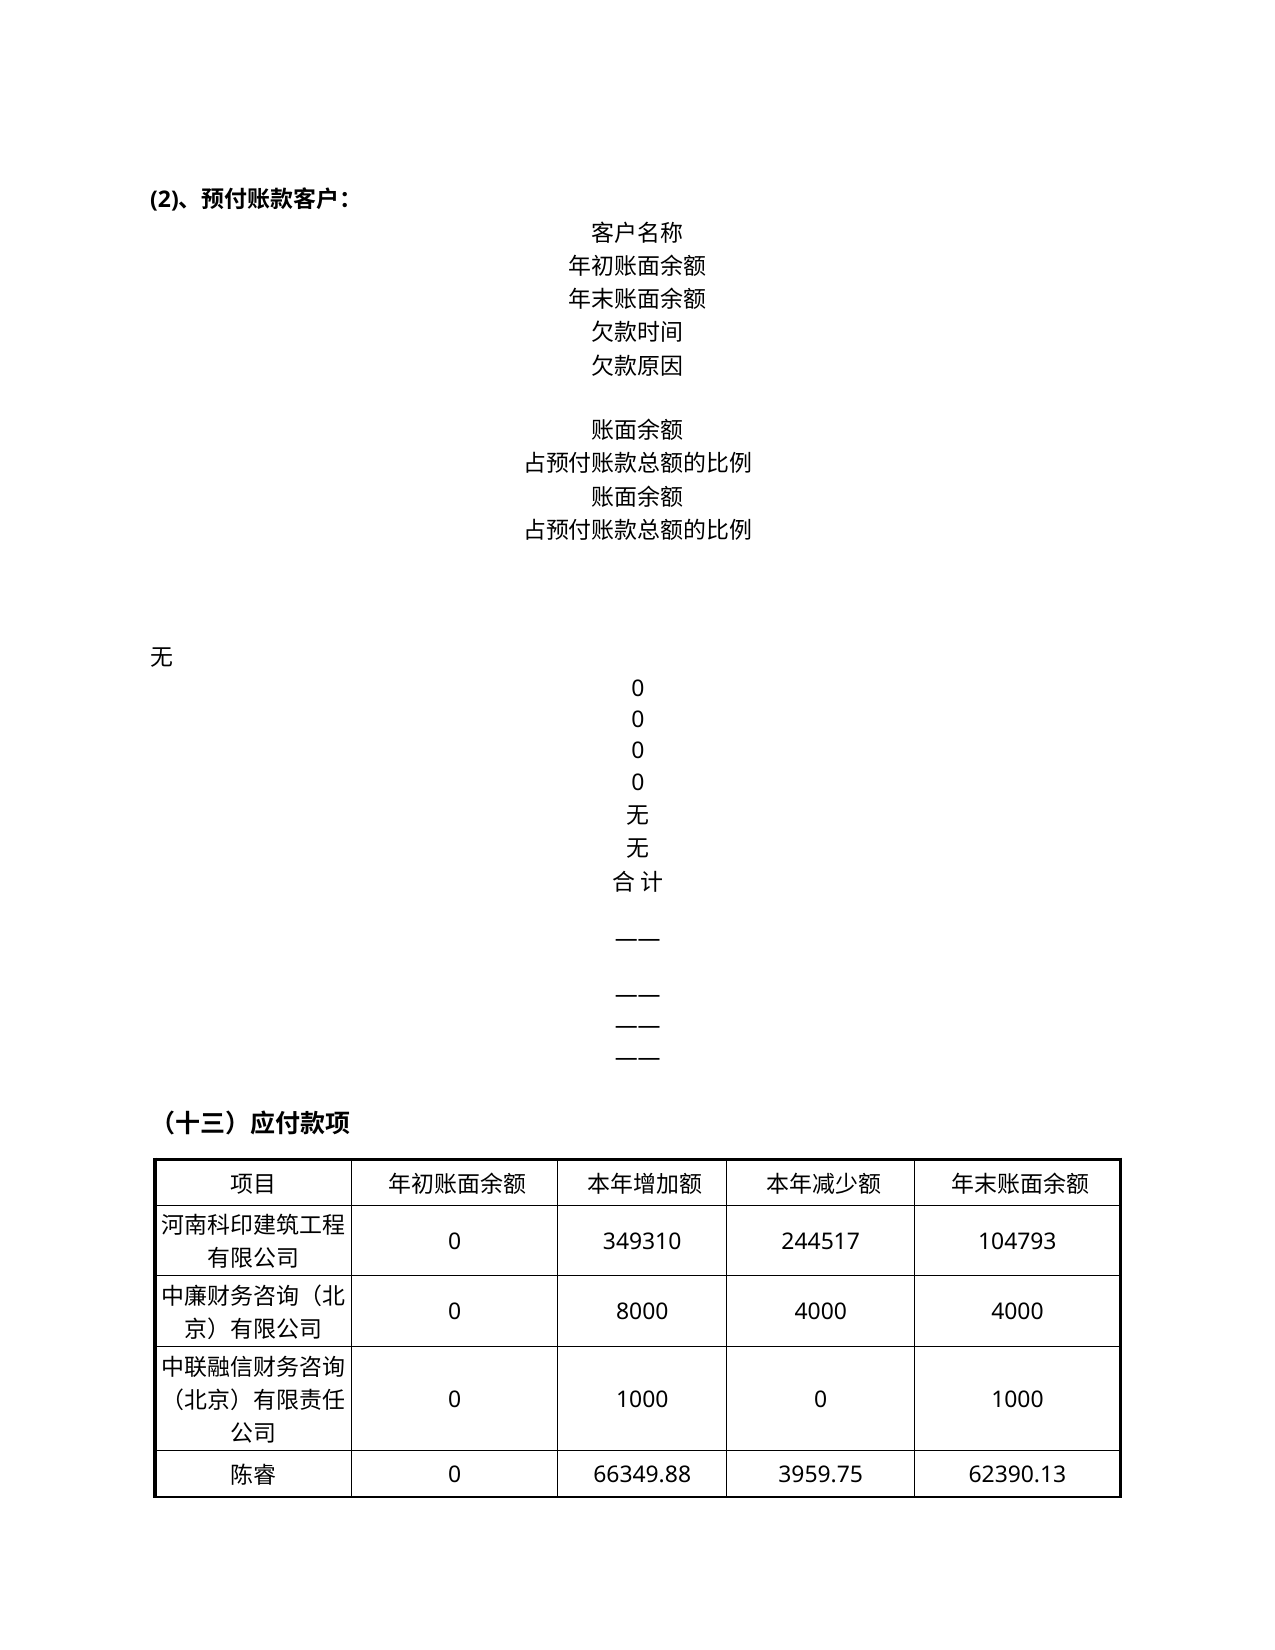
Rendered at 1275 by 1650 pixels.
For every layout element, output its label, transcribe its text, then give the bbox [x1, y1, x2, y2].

table_cell 0 [727, 1347, 914, 1449]
table_cell 1000 [558, 1347, 726, 1449]
table_cell 66349.88 [558, 1451, 726, 1496]
table_cell 104793 [915, 1206, 1119, 1275]
table_header 年初账面余额 [352, 1161, 557, 1204]
table_cell 1000 [915, 1347, 1119, 1449]
table_cell 陈睿 [157, 1451, 351, 1496]
table_cell 62390.13 [915, 1451, 1119, 1496]
table_cell 8000 [558, 1276, 726, 1346]
table_cell 中廉财务咨询（北京）有限公司 [157, 1276, 351, 1346]
table_cell 0 [352, 1451, 557, 1496]
table_header 本年减少额 [727, 1161, 914, 1204]
table_cell 中联融信财务咨询（北京）有限责任公司 [157, 1347, 351, 1449]
table_cell 0 [352, 1276, 557, 1346]
table_cell 0 [352, 1347, 557, 1449]
table_cell 0 [352, 1206, 557, 1275]
table_cell 4000 [915, 1276, 1119, 1346]
table_cell 河南科印建筑工程有限公司 [157, 1206, 351, 1275]
table_cell 349310 [558, 1206, 726, 1275]
table_cell 244517 [727, 1206, 914, 1275]
table_header 项目 [157, 1161, 351, 1204]
table_header 年末账面余额 [915, 1161, 1119, 1204]
table_cell 3959.75 [727, 1451, 914, 1496]
table_header 本年增加额 [558, 1161, 726, 1204]
text （十三）应付款项 [150, 1103, 1125, 1139]
text (2)、预付账款客户： [150, 181, 1125, 214]
table_cell 4000 [727, 1276, 914, 1346]
